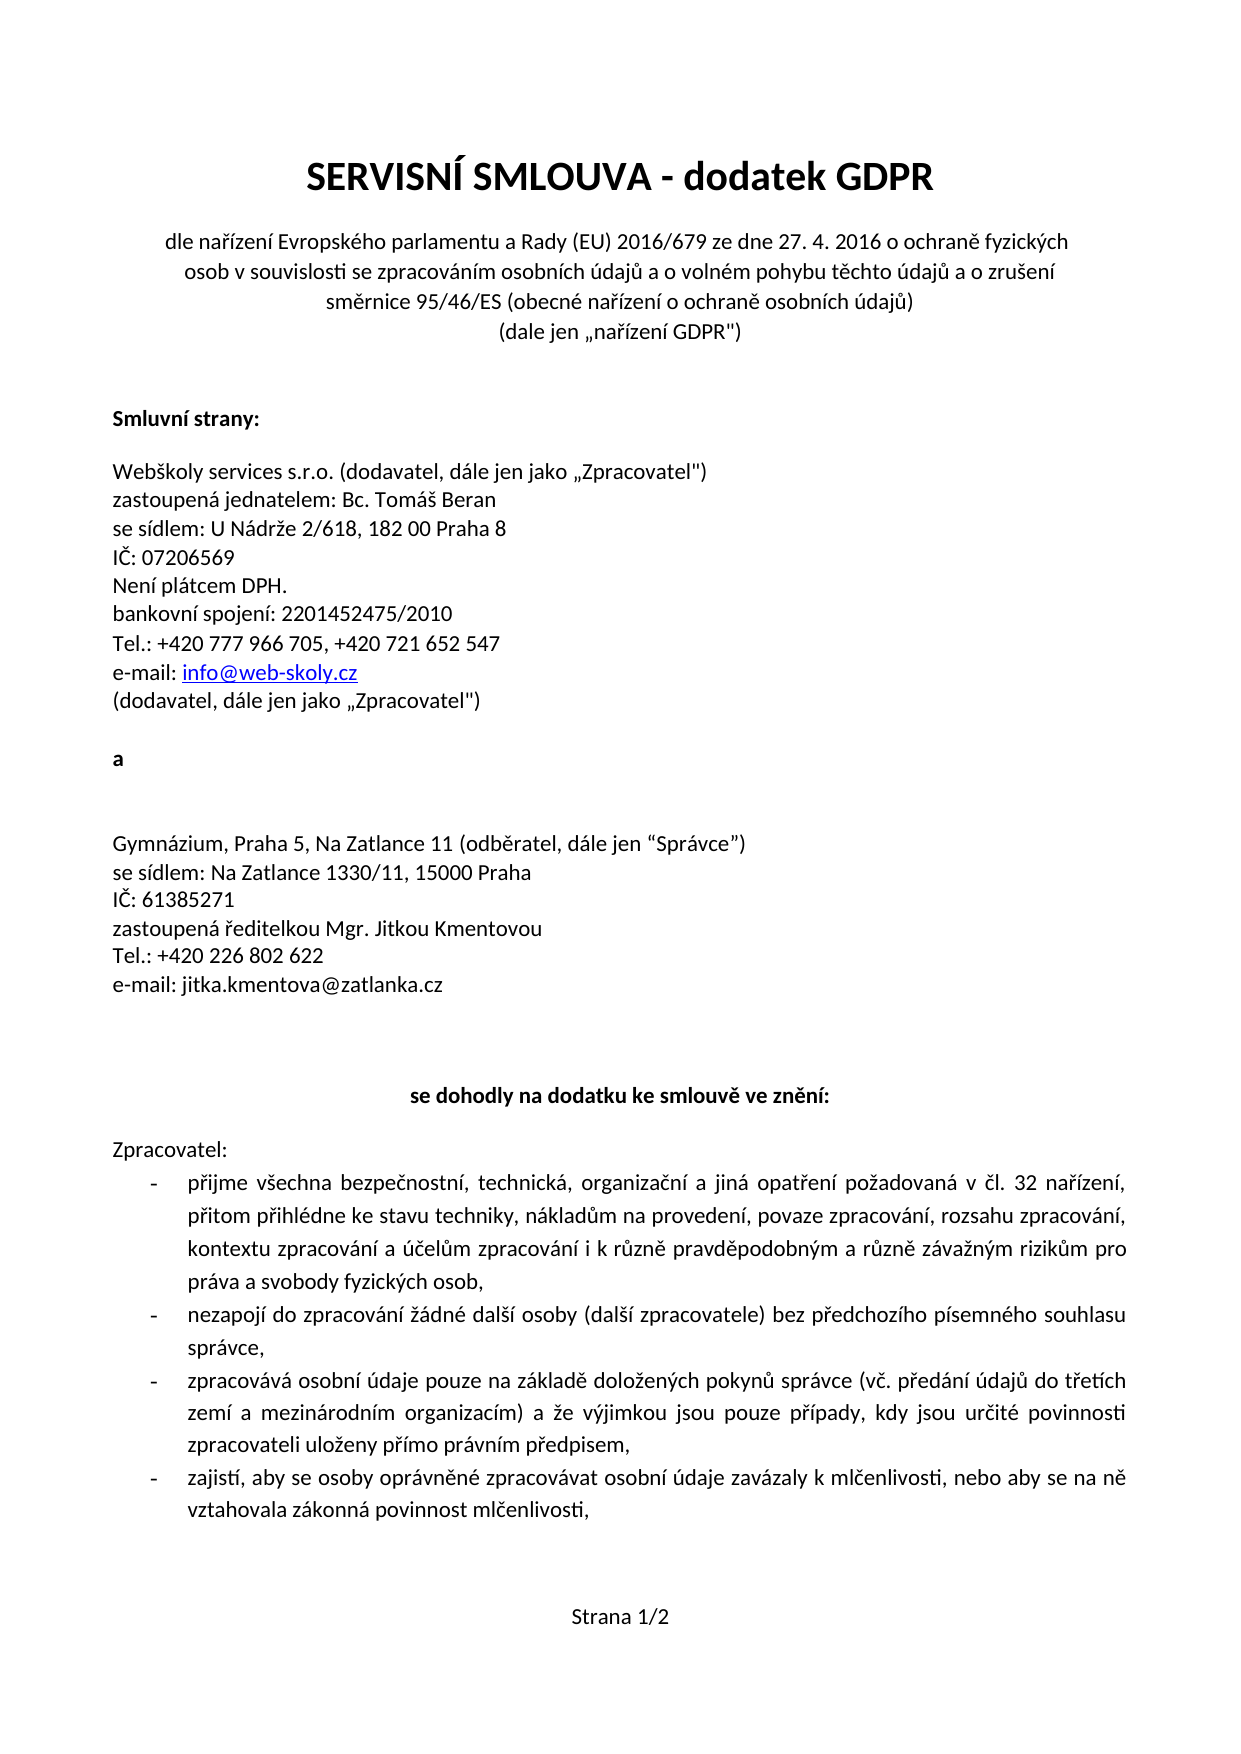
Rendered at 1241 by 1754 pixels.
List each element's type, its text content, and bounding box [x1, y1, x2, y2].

text Smluvní strany: [112, 403, 1128, 432]
list přijme všechna bezpečnostní, technická, organizační a jiná opatření požadovaná v čl. 32 nařízení, přitom přihlédne ke stavu techniky, nákladům na provedení, povaze zpracování, rozsahu zpracování, kontextu zpracování a účelům zpracování i k různě pravděpodobným a různě závažným rizikům pro práva a svobody fyzických osob, [150, 1164, 1128, 1296]
text dle nařízení Evropského parlamentu a Rady (EU) 2016/679 ze dne 27. 4. 2016 o ochraně fyzických osob v souvislosti se zpracováním osobních údajů a o volném pohybu těchto údajů a o zrušení směrnice 95/46/ES (obecné nařízení o ochraně osobních údajů) (dale jen „nařízení GDPR") [112, 225, 1128, 345]
text SERVISNÍ SMLOUVA - dodatek GDPR [112, 150, 1128, 201]
list zajistí, aby se osoby oprávněné zpracovávat osobní údaje zavázaly k mlčenlivosti, nebo aby se na ně vztahovala zákonná povinnost mlčenlivosti, [150, 1459, 1128, 1524]
text se sídlem: U Nádrže 2/618, 182 00 Praha 8 [112, 514, 1128, 542]
text se sídlem: Na Zatlance 1330/11, 15000 Praha [112, 858, 1128, 886]
list nezapojí do zpracování žádné další osoby (další zpracovatele) bez předchozího písemného souhlasu správce, [150, 1296, 1128, 1362]
text Webškoly services s.r.o. (dodavatel, dále jen jako „Zpracovatel") zastoupená jednatelem: Bc. Tomáš Beran [112, 457, 1128, 514]
text se dohodly na dodatku ke smlouvě ve znění: [112, 1081, 1128, 1109]
text Gymnázium, Praha 5, Na Zatlance 11 (odběratel, dále jen “Správce”) [112, 829, 1128, 858]
text Tel.: +420 226 802 622 [112, 942, 1128, 970]
text e-mail: jitka.kmentova@zatlanka.cz [112, 970, 1128, 998]
text Tel.: +420 777 966 705, +420 721 652 547 [112, 628, 1128, 657]
text bankovní spojení: 2201452475/2010 [112, 599, 1128, 628]
text zastoupená ředitelkou Mgr. Jitkou Kmentovou [112, 914, 1128, 942]
text (dodavatel, dále jen jako „Zpracovatel") [112, 686, 1128, 715]
text Není plátcem DPH. [112, 571, 1128, 599]
text e-mail: info@web-skoly.cz [112, 657, 1128, 686]
text IČ: 61385271 [112, 886, 1128, 914]
text IČ: 07206569 [112, 542, 1128, 571]
list zpracovává osobní údaje pouze na základě doložených pokynů správce (vč. předání údajů do třetích zemí a mezinárodním organizacím) a že výjimkou jsou pouze případy, kdy jsou určité povinnosti zpracovateli uloženy přímo právním předpisem, [150, 1362, 1128, 1459]
text a [112, 744, 1128, 773]
text Zpracovatel: [112, 1135, 1128, 1163]
